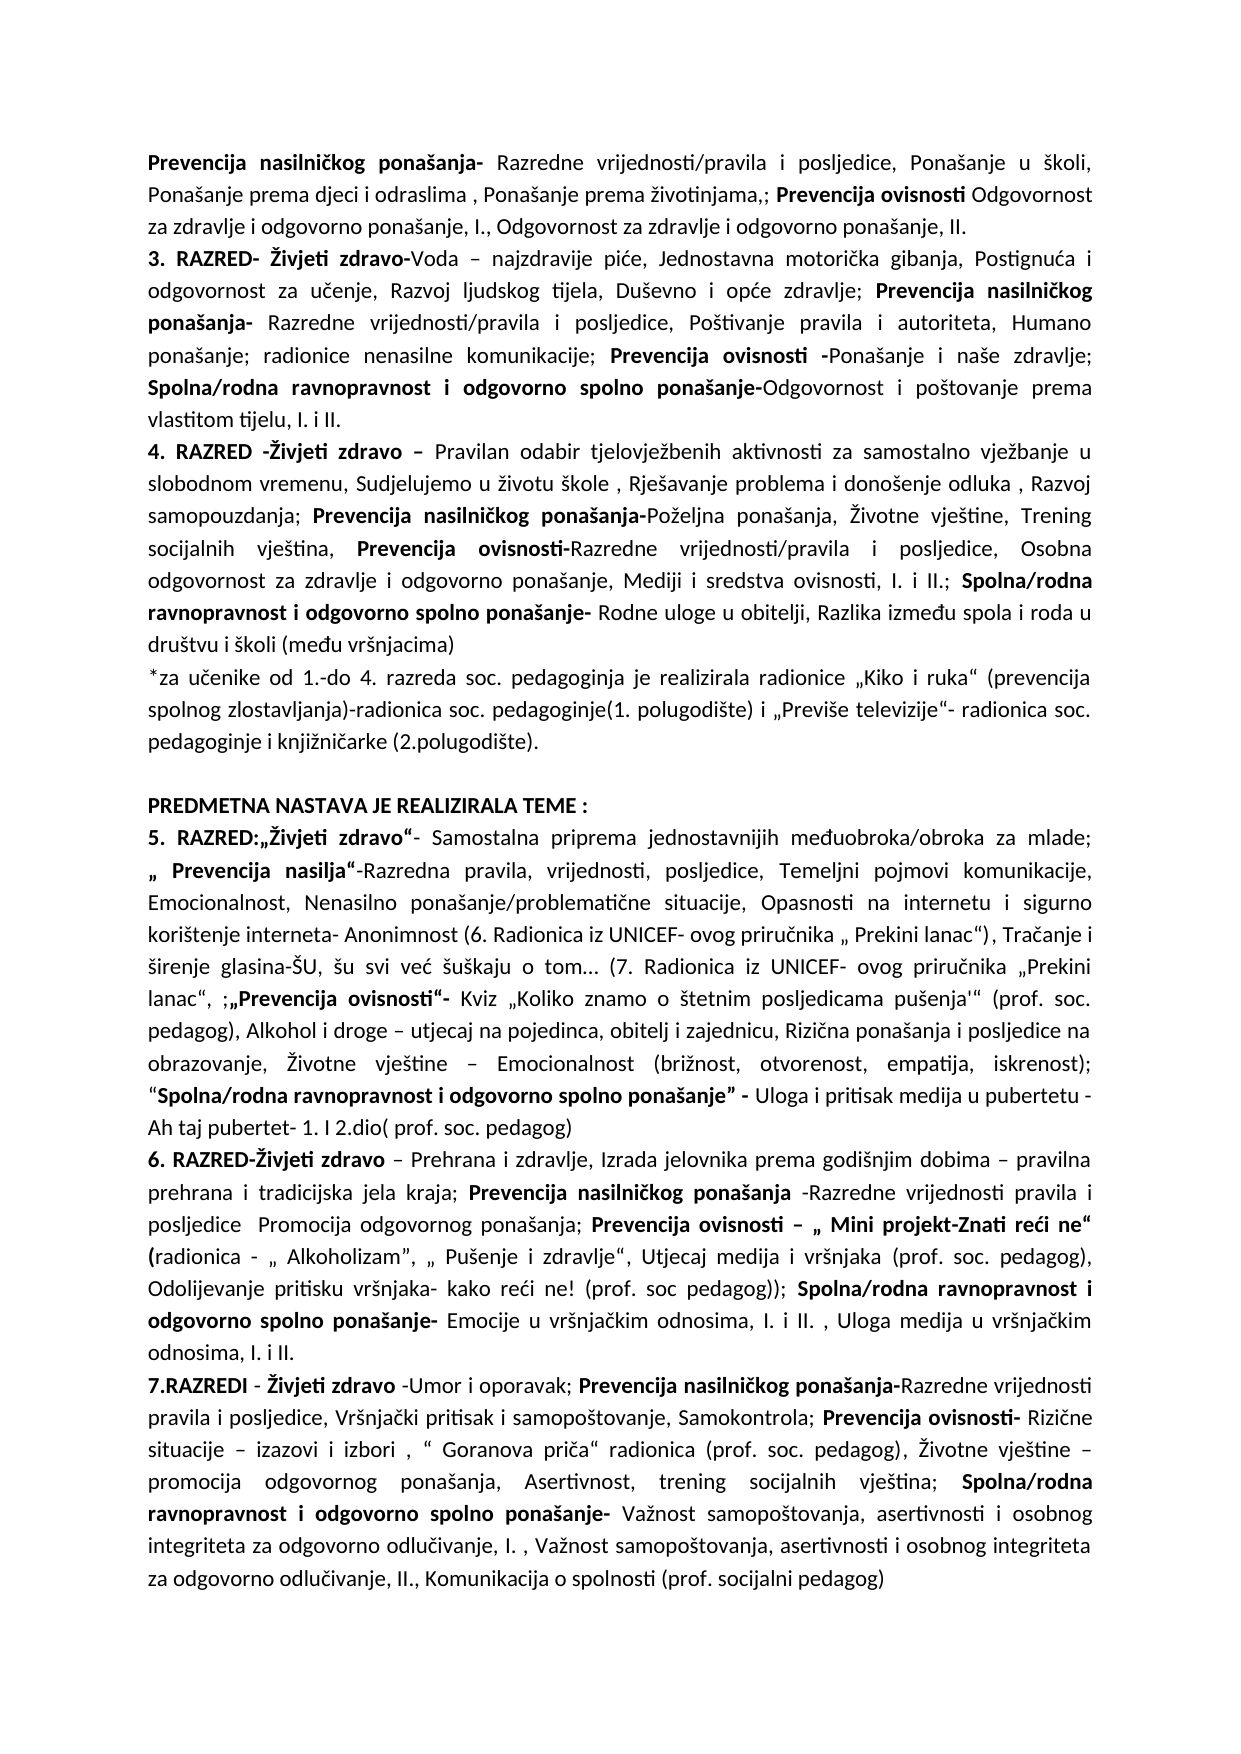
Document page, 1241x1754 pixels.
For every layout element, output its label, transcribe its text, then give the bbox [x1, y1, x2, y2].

text *za učenike od 1.-do 4. razreda soc. pedagoginja je realizirala radionice „Kiko i ruka“ (prevencija spolnog zlostavljanja)-radionica soc. pedagoginje(1. polugodište) i „Previše televizije“- radionica soc. pedagoginje i knjižničarke (2.polugodište). [148, 663, 1093, 755]
list 6. RAZRED-Živjeti zdravo – Prehrana i zdravlje, Izrada jelovnika prema godišnjim dobima – pravilna prehrana i tradicijska jela kraja; Prevencija nasilničkog ponašanja -Razredne vrijednosti pravila i posljedice Promocija odgovornog ponašanja; Prevencija ovisnosti – „ Mini projekt-Znati reći ne“ (radionica - „ Alkoholizam”, „ Pušenje i zdravlje“, Utjecaj medija i vršnjaka (prof. soc. pedagog), Odolijevanje pritisku vršnjaka- kako reći ne! (prof. soc pedagog)); Spolna/rodna ravnopravnost i odgovorno spolno ponašanje- Emocije u vršnjačkim odnosima, I. i II. , Uloga medija u vršnjačkim odnosima, I. i II. [148, 1145, 1093, 1367]
list 7.RAZREDI - Živjeti zdravo -Umor i oporavak; Prevencija nasilničkog ponašanja-Razredne vrijednosti pravila i posljedice, Vršnjački pritisak i samopoštovanje, Samokontrola; Prevencija ovisnosti- Rizične situacije – izazovi i izbori , “ Goranova priča“ radionica (prof. soc. pedagog), Životne vještine – promocija odgovornog ponašanja, Asertivnost, trening socijalnih vještina; Spolna/rodna ravnopravnost i odgovorno spolno ponašanje- Važnost samopoštovanja, asertivnosti i osobnog integriteta za odgovorno odlučivanje, I. , Važnost samopoštovanja, asertivnosti i osobnog integriteta za odgovorno odlučivanje, II., Komunikacija o spolnosti (prof. socijalni pedagog) [148, 1371, 1093, 1592]
list PREDMETNA NASTAVA JE REALIZIRALA TEME : [148, 791, 1093, 819]
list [148, 148, 1093, 240]
list 5. RAZRED:„Živjeti zdravo“- Samostalna priprema jednostavnijih međuobroka/obroka za mlade; „ Prevencija nasilja“-Razredna pravila, vrijednosti, posljedice, Temeljni pojmovi komunikacije, Emocionalnost, Nenasilno ponašanje/problematične situacije, Opasnosti na internetu i sigurno korištenje interneta- Anonimnost (6. Radionica iz UNICEF- ovog priručnika „ Prekini lanac“), Tračanje i širenje glasina-ŠU, šu svi već šuškaju o tom… (7. Radionica iz UNICEF- ovog priručnika „Prekini lanac“, ;„Prevencija ovisnosti“- Kviz „Koliko znamo o štetnim posljedicama pušenja'“ (prof. soc. pedagog), Alkohol i droge – utjecaj na pojedinca, obitelj i zajednicu, Rizična ponašanja i posljedice na obrazovanje, Životne vještine – Emocionalnost (brižnost, otvorenost, empatija, iskrenost); “Spolna/rodna ravnopravnost i odgovorno spolno ponašanje” - Uloga i pritisak medija u pubertetu -Ah taj pubertet- 1. I 2.dio( prof. soc. pedagog) [148, 823, 1093, 1141]
list 3. RAZRED- Živjeti zdravo-Voda – najzdravije piće, Jednostavna motorička gibanja, Postignuća i odgovornost za učenje, Razvoj ljudskog tijela, Duševno i opće zdravlje; Prevencija nasilničkog ponašanja- Razredne vrijednosti/pravila i posljedice, Poštivanje pravila i autoriteta, Humano ponašanje; radionice nenasilne komunikacije; Prevencija ovisnosti -Ponašanje i naše zdravlje; Spolna/rodna ravnopravnost i odgovorno spolno ponašanje-Odgovornost i poštovanje prema vlastitom tijelu, I. i II. [148, 244, 1093, 433]
text 4. RAZRED -Živjeti zdravo – Pravilan odabir tjelovježbenih aktivnosti za samostalno vježbanje u slobodnom vremenu, Sudjelujemo u životu škole , Rješavanje problema i donošenje odluka , Razvoj samopouzdanja; Prevencija nasilničkog ponašanja-Poželjna ponašanja, Životne vještine, Trening socijalnih vještina, Prevencija ovisnosti-Razredne vrijednosti/pravila i posljedice, Osobna odgovornost za zdravlje i odgovorno ponašanje, Mediji i sredstva ovisnosti, I. i II.; Spolna/rodna ravnopravnost i odgovorno spolno ponašanje- Rodne uloge u obitelji, Razlika između spola i roda u društvu i školi (među vršnjacima) [148, 437, 1093, 658]
